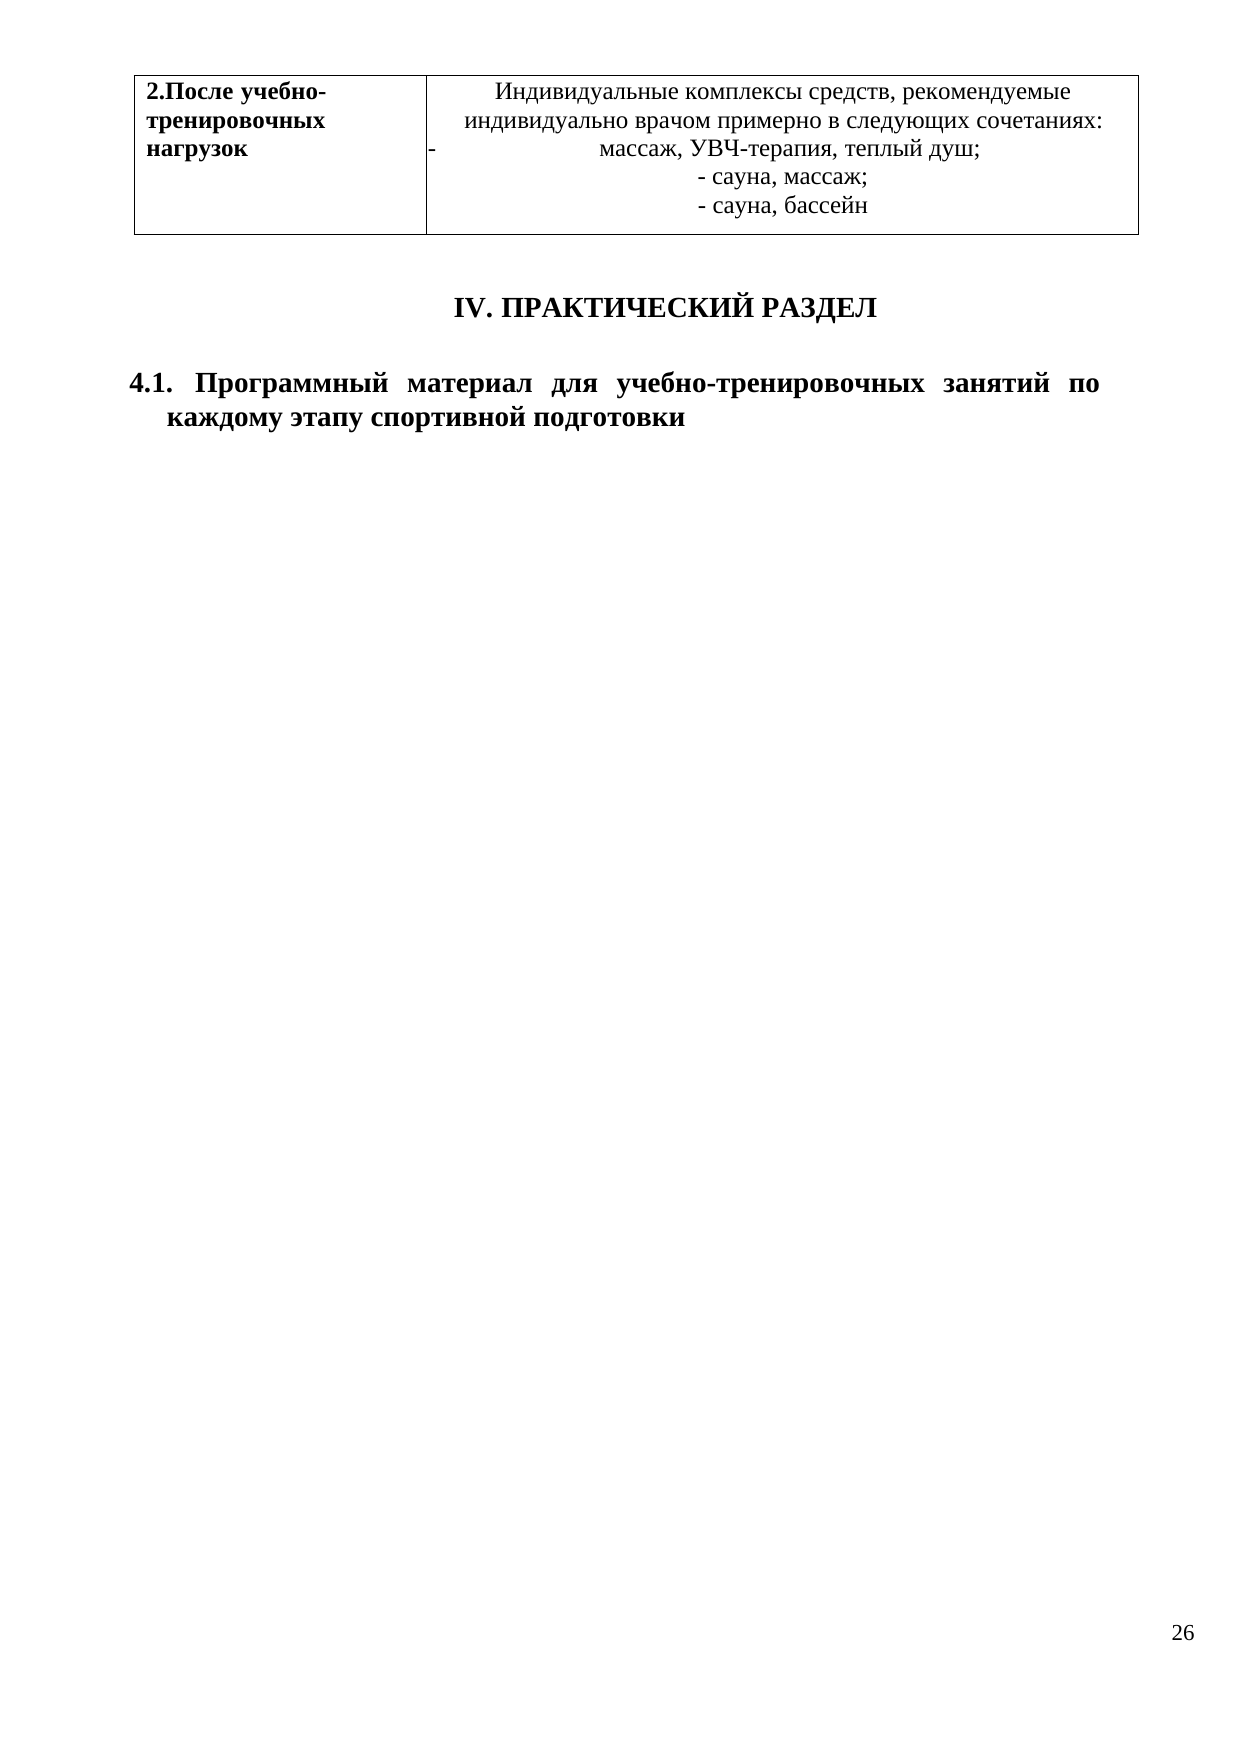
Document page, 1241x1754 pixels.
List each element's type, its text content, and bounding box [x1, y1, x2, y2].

list ПРАКТИЧЕСКИЙ РАЗДЕЛ [134, 292, 1138, 324]
table_cell Индивидуальные комплексы средств, рекомендуемые индивидуально врачом примерно в следующих сочетаниях: массаж, УВЧ-терапия, теплый душ; сауна, массаж; сауна, бассейн [427, 76, 1138, 234]
table_cell 2.После учебно- тренировочных нагрузок [135, 76, 426, 234]
list Программный материал для учебно-тренировочных занятий по каждому этапу спортивной подготовки [129, 366, 1101, 433]
